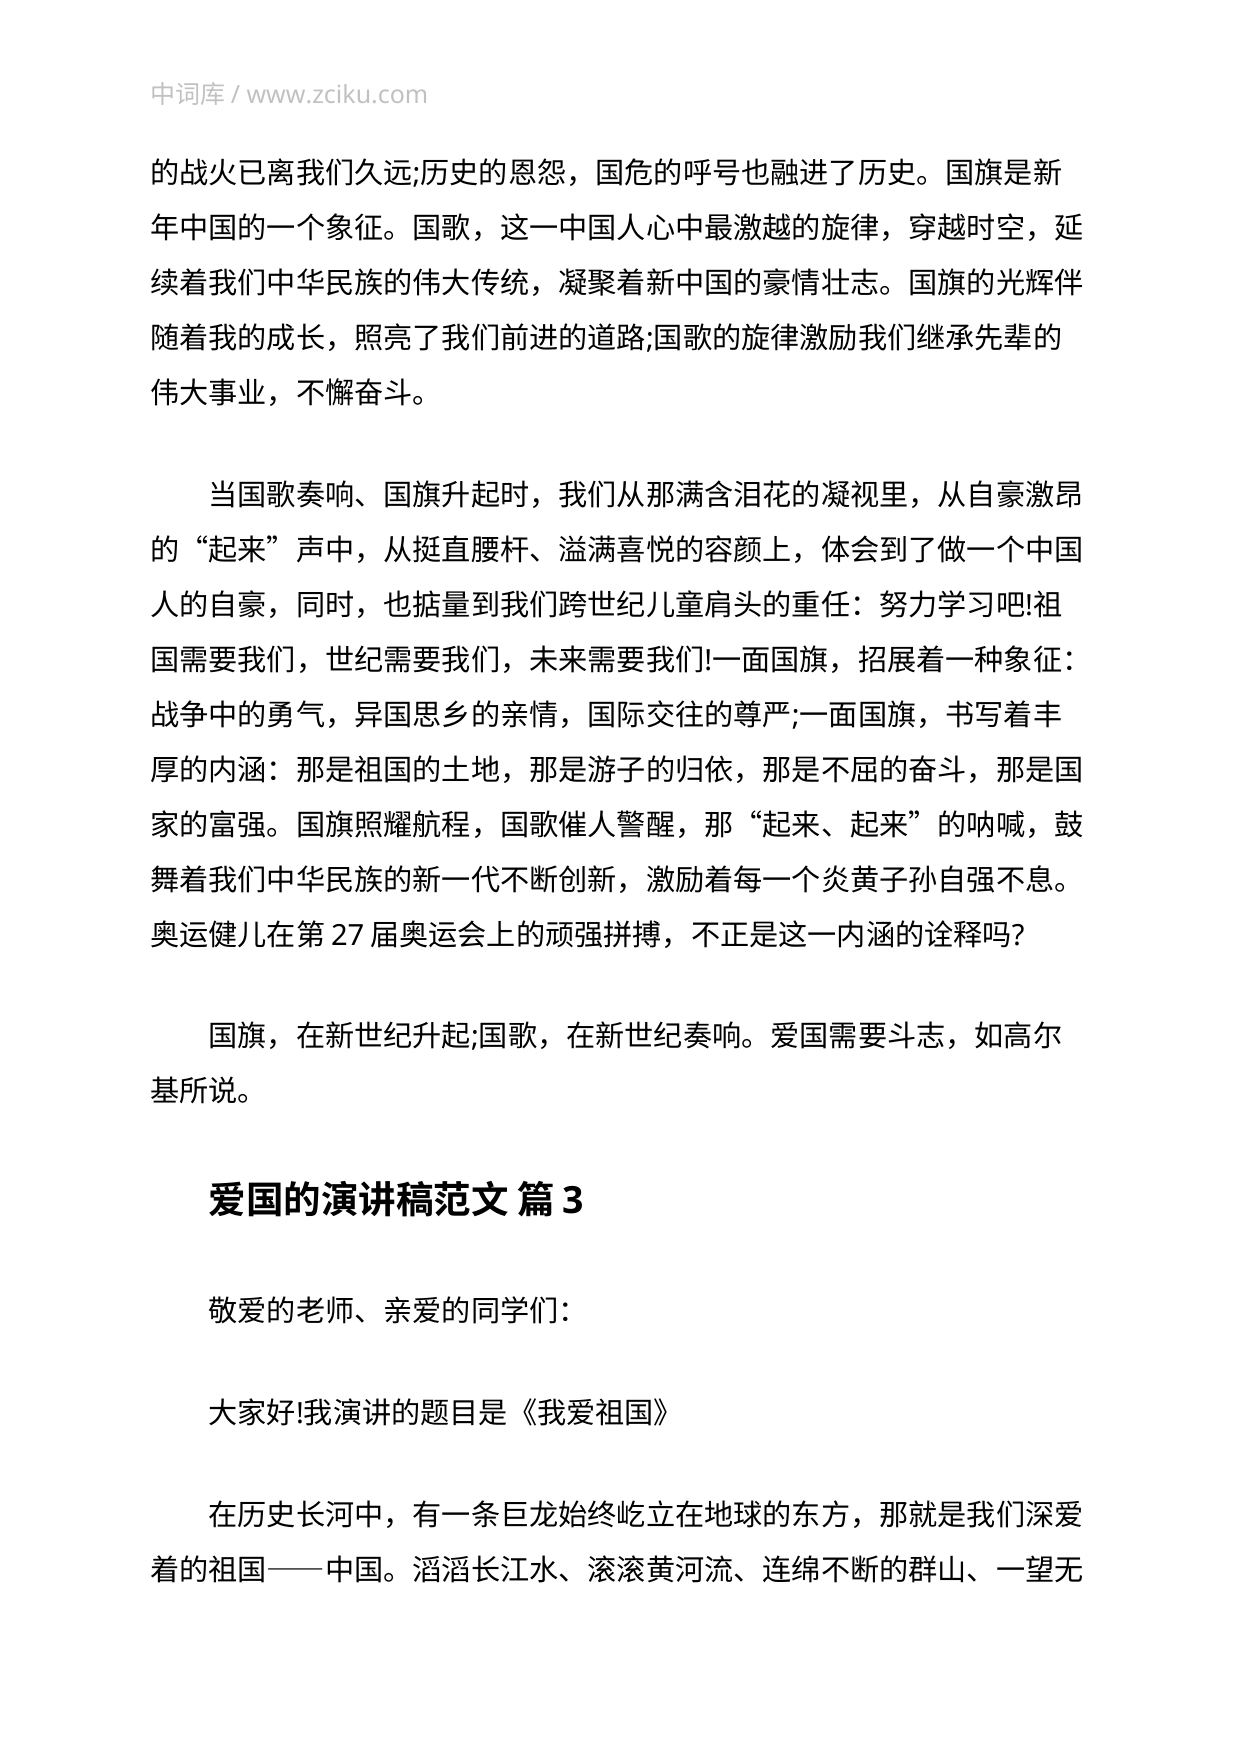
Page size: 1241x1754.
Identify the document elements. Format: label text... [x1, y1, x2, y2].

text 爱国的演讲稿范文 篇3 [150, 1170, 1090, 1224]
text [150, 1491, 1090, 1588]
text 大家好!我演讲的题目是《我爱祖国》 [150, 1389, 1090, 1432]
text 国旗，在新世纪升起;国歌，在新世纪奏响。爱国需要斗志，如高尔基所说。 [150, 1013, 1090, 1110]
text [150, 150, 1090, 412]
text 敬爱的老师、亲爱的同学们： [150, 1287, 1090, 1330]
text 当国歌奏响、国旗升起时，我们从那满含泪花的凝视里，从自豪激昂的“起来”声中，从挺直腰杆、溢满喜悦的容颜上，体会到了做一个中国人的自豪，同时，也掂量到我们跨世纪儿童肩头的重任：努力学习吧!祖国需要我们，世纪需要我们，未来需要我们!一面国旗，招展着一种象征：战争中的勇气，异国思乡的亲情，国际交往的尊严;一面国旗，书写着丰厚的内涵：那是祖国的土地，那是游子的归依，那是不屈的奋斗，那是国家的富强。国旗照耀航程，国歌催人警醒，那“起来、起来”的呐喊，鼓舞着我们中华民族的新一代不断创新，激励着每一个炎黄子孙自强不息。奥运健儿在第27届奥运会上的顽强拼搏，不正是这一内涵的诠释吗? [150, 472, 1090, 953]
